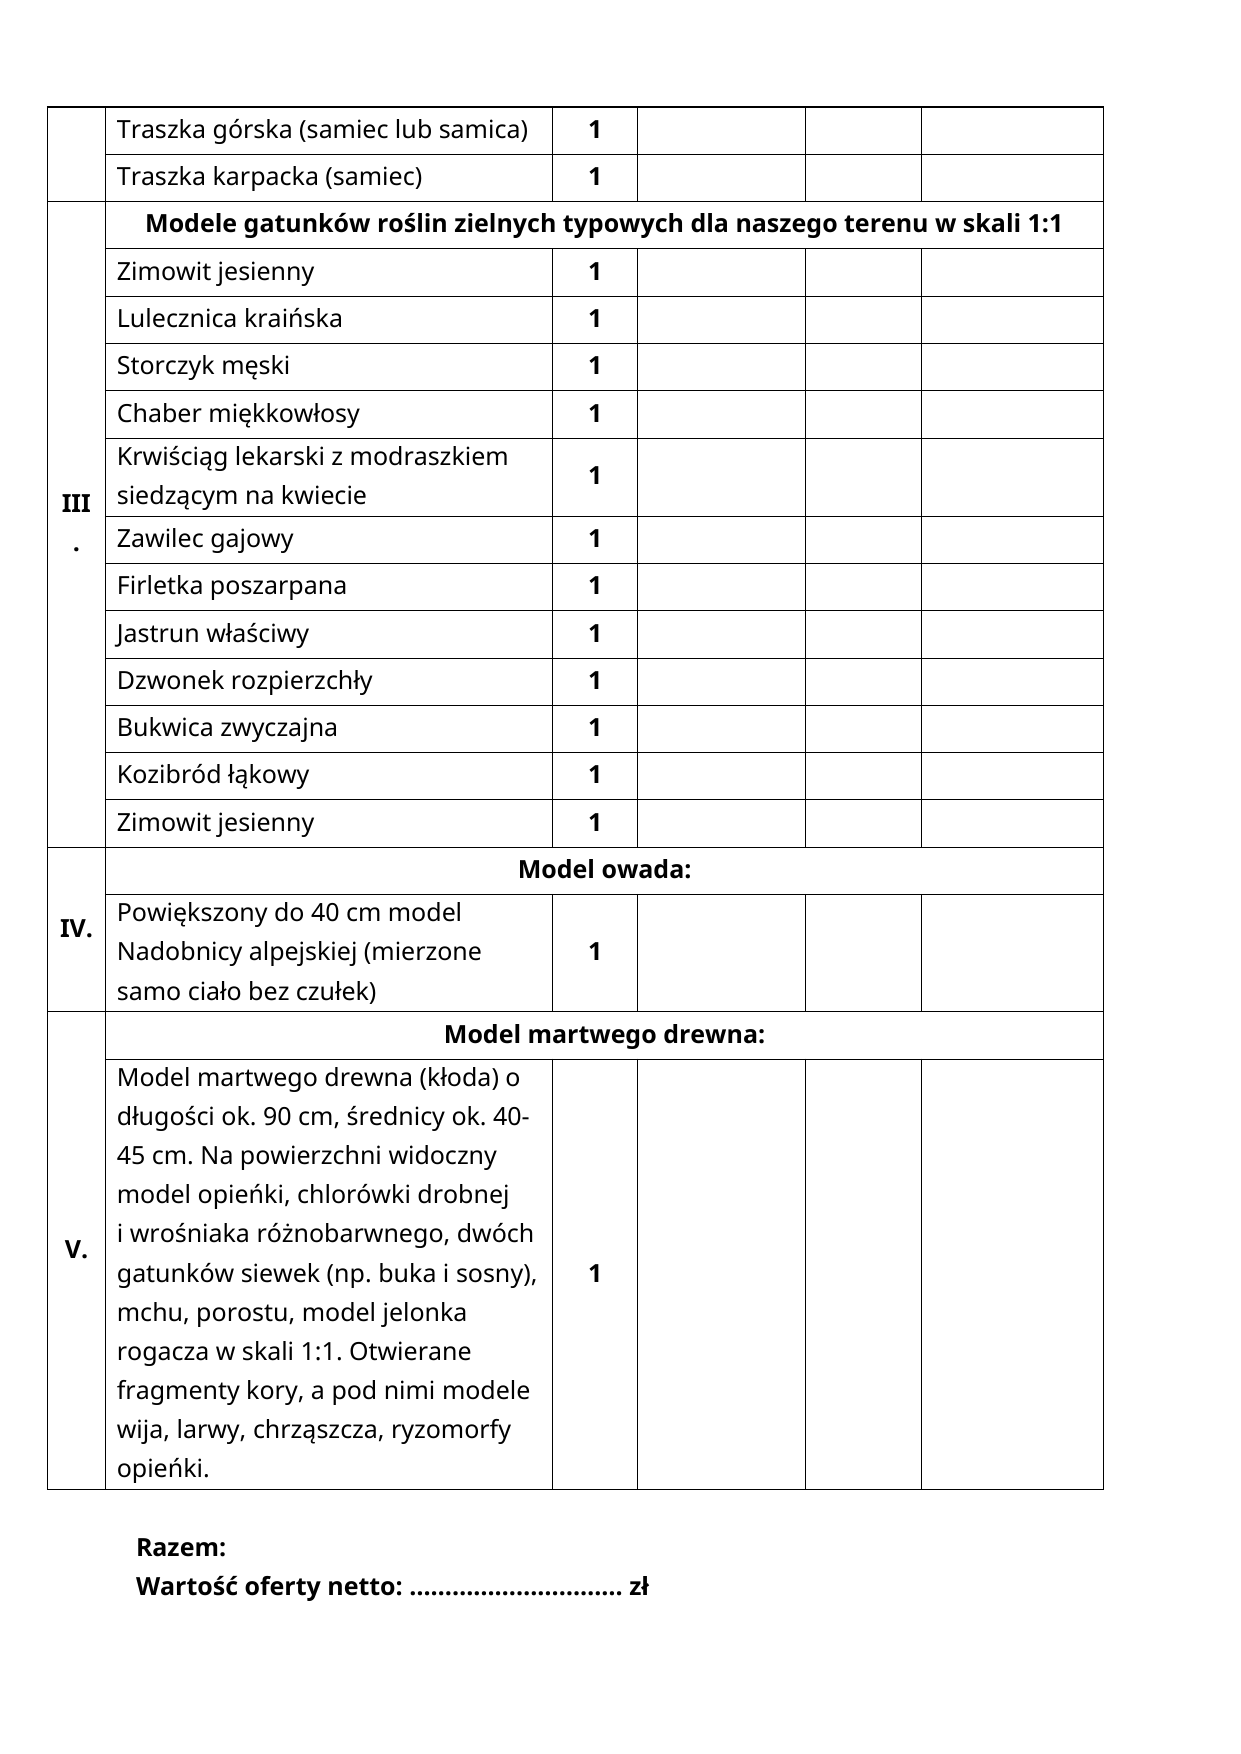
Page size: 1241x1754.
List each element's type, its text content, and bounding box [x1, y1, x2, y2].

table_cell Zawilec gajowy [106, 517, 552, 563]
table_cell [806, 517, 921, 563]
table_cell [806, 564, 921, 610]
table_cell [638, 800, 805, 847]
table_cell [922, 344, 1103, 390]
table_cell 1 [553, 800, 637, 847]
table_cell [806, 753, 921, 799]
table_cell [638, 1060, 805, 1489]
table_cell 1 [553, 297, 637, 343]
table_cell [638, 659, 805, 705]
table_cell 1 [553, 391, 637, 437]
table_cell [806, 800, 921, 847]
table_cell Powiększony do 40 cm model Nadobnicy alpejskiej (mierzone samo ciało bez czułek) [106, 895, 552, 1011]
table_cell [806, 108, 921, 154]
table_cell [806, 706, 921, 752]
table_cell IV. [48, 848, 105, 1011]
table_cell [922, 108, 1103, 154]
table_cell [806, 344, 921, 390]
table_cell [922, 155, 1103, 201]
table_cell 1 [553, 706, 637, 752]
table_cell [922, 611, 1103, 657]
table_cell [806, 155, 921, 201]
table_cell 1 [553, 439, 637, 516]
table_cell [638, 706, 805, 752]
table_cell [922, 1060, 1103, 1489]
table_cell [806, 895, 921, 1011]
table_cell [638, 439, 805, 516]
table_cell [806, 659, 921, 705]
table_cell Traszka karpacka (samiec) [106, 155, 552, 201]
table_cell 1 [553, 611, 637, 657]
table_cell [638, 611, 805, 657]
table_cell [922, 564, 1103, 610]
table_cell Chaber miękkowłosy [106, 391, 552, 437]
table_cell Kozibród łąkowy [106, 753, 552, 799]
table_cell [806, 297, 921, 343]
text Wartość oferty netto: ………………………… zł [136, 1568, 1104, 1602]
table_cell [638, 895, 805, 1011]
table_cell Model owada: [106, 848, 1103, 894]
table_cell [638, 564, 805, 610]
table_cell Dzwonek rozpierzchły [106, 659, 552, 705]
table_cell 1 [553, 249, 637, 296]
table_cell [922, 297, 1103, 343]
table_cell 1 [553, 659, 637, 705]
text Razem: [136, 1529, 1104, 1563]
table_cell [922, 517, 1103, 563]
table_cell [638, 155, 805, 201]
table_cell Jastrun właściwy [106, 611, 552, 657]
table_cell [806, 249, 921, 296]
table_cell [922, 439, 1103, 516]
table_cell [806, 611, 921, 657]
table_cell 1 [553, 344, 637, 390]
table_cell Modele gatunków roślin zielnych typowych dla naszego terenu w skali 1:1 [106, 202, 1103, 248]
table_cell 1 [553, 517, 637, 563]
table_cell [922, 706, 1103, 752]
table_cell [806, 439, 921, 516]
table_cell Firletka poszarpana [106, 564, 552, 610]
table_cell III. [48, 202, 105, 847]
table_cell Bukwica zwyczajna [106, 706, 552, 752]
table_cell V. [48, 1012, 105, 1489]
table_cell [638, 249, 805, 296]
table_cell [922, 659, 1103, 705]
table_cell [638, 297, 805, 343]
table_cell [638, 344, 805, 390]
table_cell 1 [553, 108, 637, 154]
table_cell Storczyk męski [106, 344, 552, 390]
table_cell [638, 391, 805, 437]
table_cell [638, 753, 805, 799]
table_cell [922, 391, 1103, 437]
table_cell Model martwego drewna (kłoda) o długości ok. 90 cm, średnicy ok. 40-45 cm. Na powierzchni widoczny model opieńki, chlorówki drobnej i wrośniaka różnobarwnego, dwóch gatunków siewek (np. buka i sosny), mchu, porostu, model jelonka rogacza w skali 1:1. Otwierane fragmenty kory, a pod nimi modele wija, larwy, chrząszcza, ryzomorfy opieńki. [106, 1060, 552, 1489]
table_cell [922, 753, 1103, 799]
table_cell [806, 1060, 921, 1489]
table_cell Traszka górska (samiec lub samica) [106, 108, 552, 154]
table_cell [638, 108, 805, 154]
table_cell [806, 391, 921, 437]
table_cell [922, 249, 1103, 296]
table_cell 1 [553, 895, 637, 1011]
table_cell Model martwego drewna: [106, 1012, 1103, 1058]
table_cell 1 [553, 155, 637, 201]
table_cell 1 [553, 1060, 637, 1489]
table_cell Krwiściąg lekarski z modraszkiem siedzącym na kwiecie [106, 439, 552, 516]
table_cell Lulecznica kraińska [106, 297, 552, 343]
table_cell [922, 895, 1103, 1011]
table_cell Zimowit jesienny [106, 800, 552, 847]
table_cell [922, 800, 1103, 847]
table_cell 1 [553, 753, 637, 799]
table_cell [638, 517, 805, 563]
table_cell 1 [553, 564, 637, 610]
table_cell Zimowit jesienny [106, 249, 552, 296]
